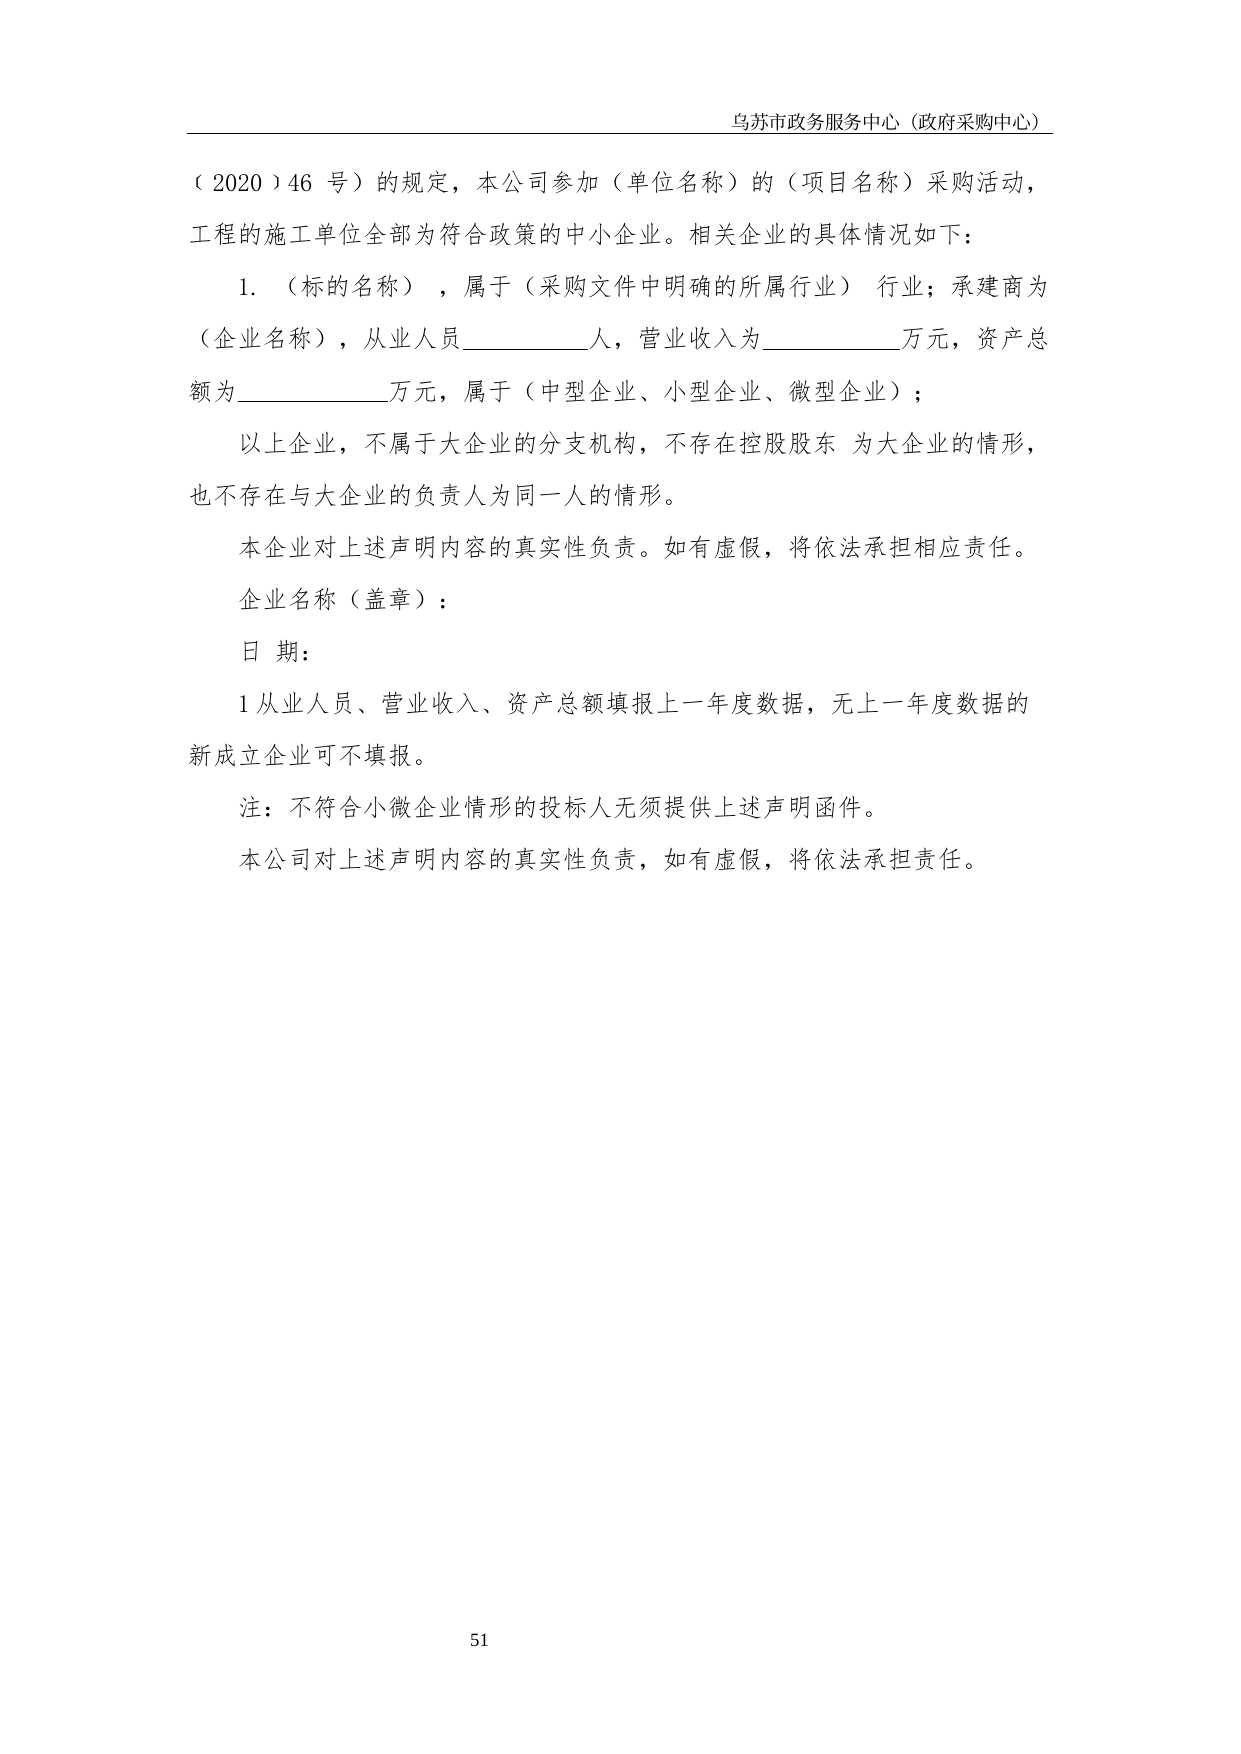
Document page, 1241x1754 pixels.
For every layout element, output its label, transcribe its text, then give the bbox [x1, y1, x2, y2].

text 本公司对上述声明内容的真实性负责，如有虚假，将依法承担责任。 [187, 827, 1053, 879]
text 注：不符合小微企业情形的投标人无须提供上述声明函件。 [187, 775, 1053, 827]
text 本企业对上述声明内容的真实性负责。如有虚假，将依法承担相应责任。 [187, 514, 1053, 567]
text 日 期： [187, 619, 1053, 671]
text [187, 150, 1053, 254]
text 1. （标的名称） ，属于（采购文件中明确的所属行业） 行业；承建商为（企业名称），从业人员 人，营业收入为 万元，资产总额为 万元，属于（中型企业、小型企业、微型企业）； [187, 254, 1053, 410]
text 企业名称（盖章）： [187, 567, 1053, 619]
text 以上企业，不属于大企业的分支机构，不存在控股股东 为大企业的情形，也不存在与大企业的负责人为同一人的情形。 [187, 410, 1053, 514]
text 1从业人员、营业收入、资产总额填报上一年度数据，无上一年度数据的新成立企业可不填报。 [187, 671, 1053, 775]
